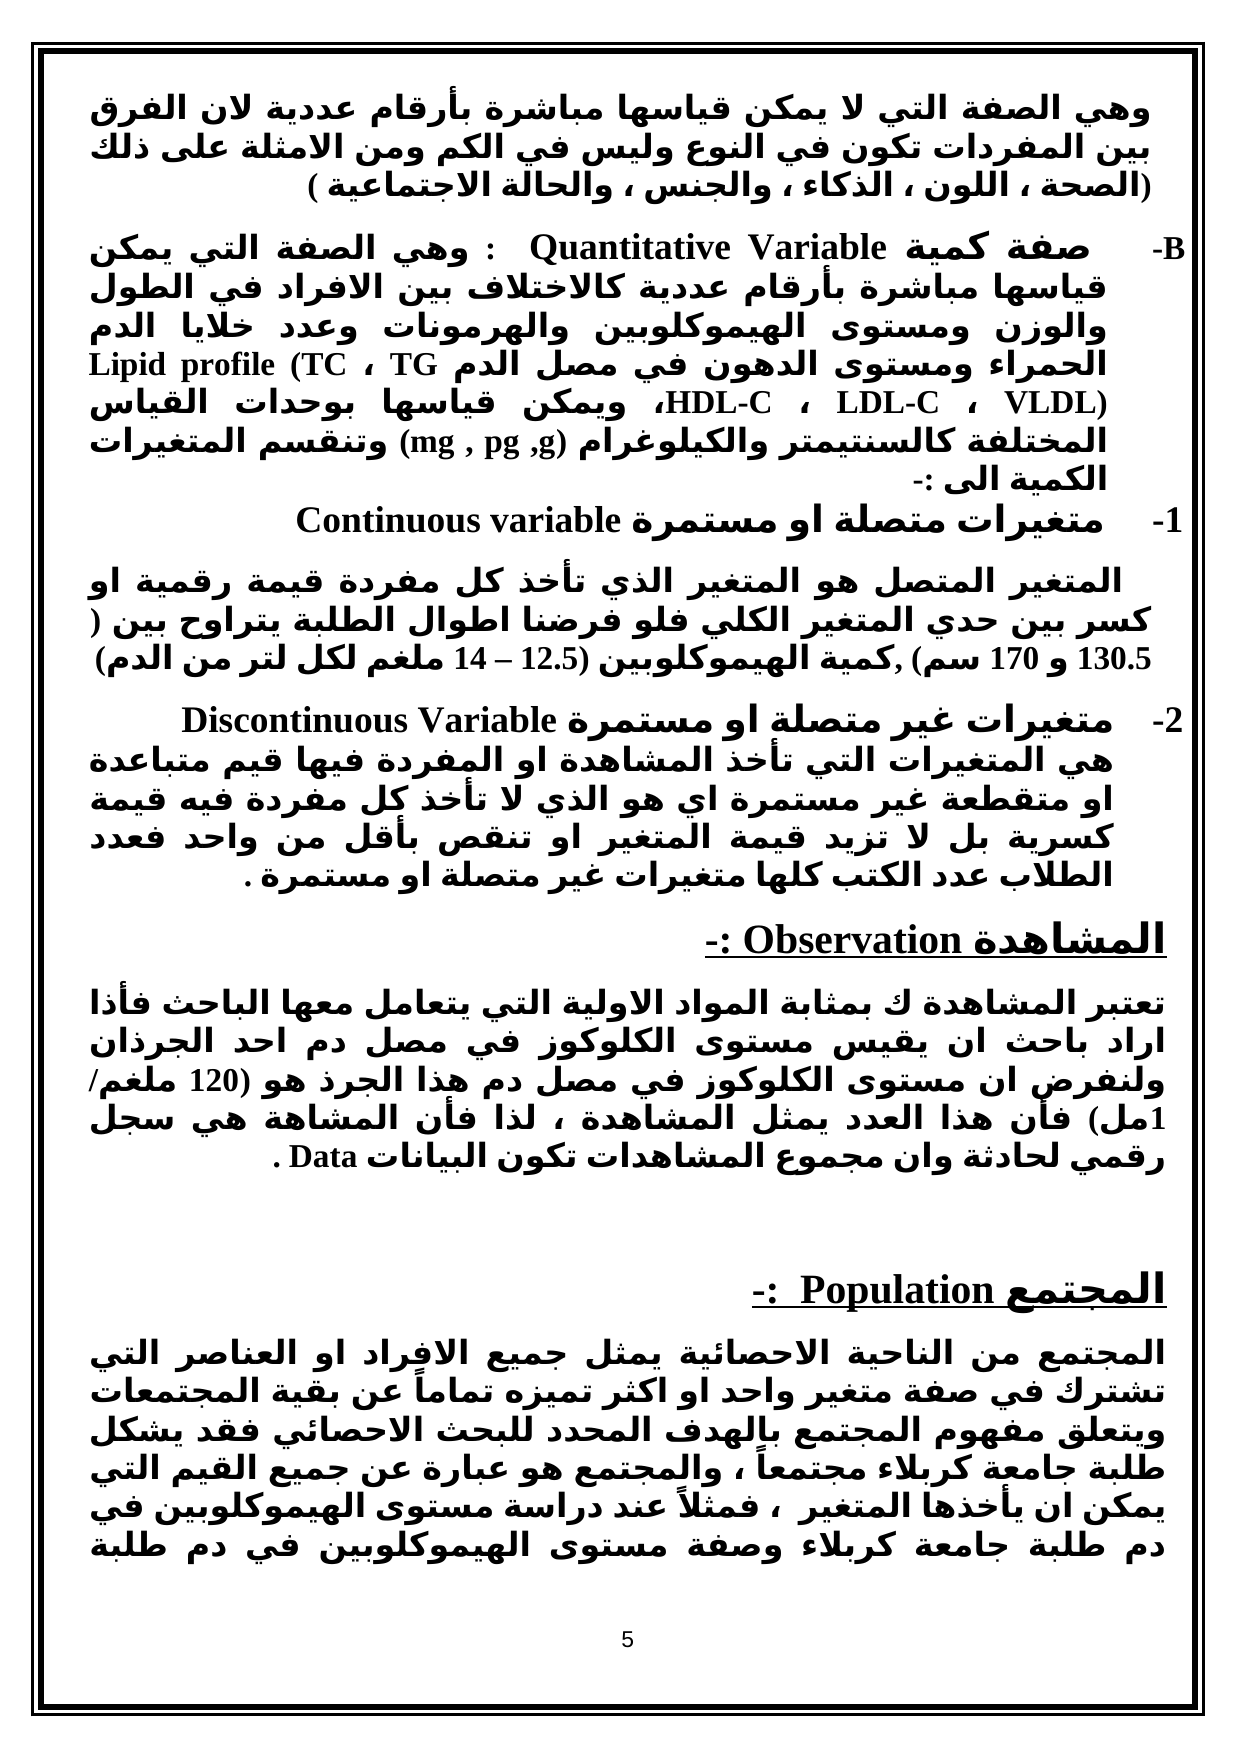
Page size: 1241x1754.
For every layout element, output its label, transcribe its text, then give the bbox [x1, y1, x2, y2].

list صفة كمية Quantitative Variable : وهي الصفة التي يمكن قياسها مباشرة بأرقام عددية كالاختلاف بين الافراد في الطول والوزن ومستوى الهيموكلوبين والهرمونات وعدد خلايا الدم الحمراء ومستوى الدهون في مصل الدم Lipid profile (TC ، TG ،HDL-C ، LDL-C ، VLDL) ويمكن قياسها بوحدات القياس المختلفة كالسنتيمتر والكيلوغرام (mg , pg ,g) وتنقسم المتغيرات الكمية الى :- [89, 224, 1152, 498]
list متغيرات غير متصلة او مستمرة Discontinuous Variable [89, 697, 1152, 741]
text المشاهدة Observation :- [89, 915, 1167, 963]
text المجتمع Population :- [89, 1265, 1167, 1313]
text وهي الصفة التي لا يمكن قياسها مباشرة بأرقام عددية لان الفرق بين المفردات تكون في النوع وليس في الكم ومن الامثلة على ذلك (الصحة ، اللون ، الذكاء ، والجنس ، والحالة الاجتماعية ) [89, 89, 1152, 204]
text المتغير المتصل هو المتغير الذي تأخذ كل مفردة قيمة رقمية او كسر بين حدي المتغير الكلي فلو فرضنا اطوال الطلبة يتراوح بين (130.5 و 170 سم) ,كمية الهيموكلوبين (12.5 – 14 ملغم لكل لتر من الدم) [89, 562, 1152, 677]
list هي المتغيرات التي تأخذ المشاهدة او المفردة فيها قيم متباعدة او متقطعة غير مستمرة اي هو الذي لا تأخذ كل مفردة فيه قيمة كسرية بل لا تزيد قيمة المتغير او تنقص بأقل من واحد فعدد الطلاب عدد الكتب كلها متغيرات غير متصلة او مستمرة . [89, 741, 1114, 894]
list متغيرات متصلة او مستمرة Continuous variable [89, 498, 1152, 541]
text تعتبر المشاهدة ك بمثابة المواد الاولية التي يتعامل معها الباحث فأذا اراد باحث ان يقيس مستوى الكلوكوز في مصل دم احد الجرذان ولنفرض ان مستوى الكلوكوز في مصل دم هذا الجرذ هو (120 ملغم/ 1مل) فأن هذا العدد يمثل المشاهدة ، لذا فأن المشاهة هي سجل رقمي لحادثة وان مجموع المشاهدات تكون البيانات Data . [89, 983, 1167, 1175]
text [89, 1333, 1167, 1563]
